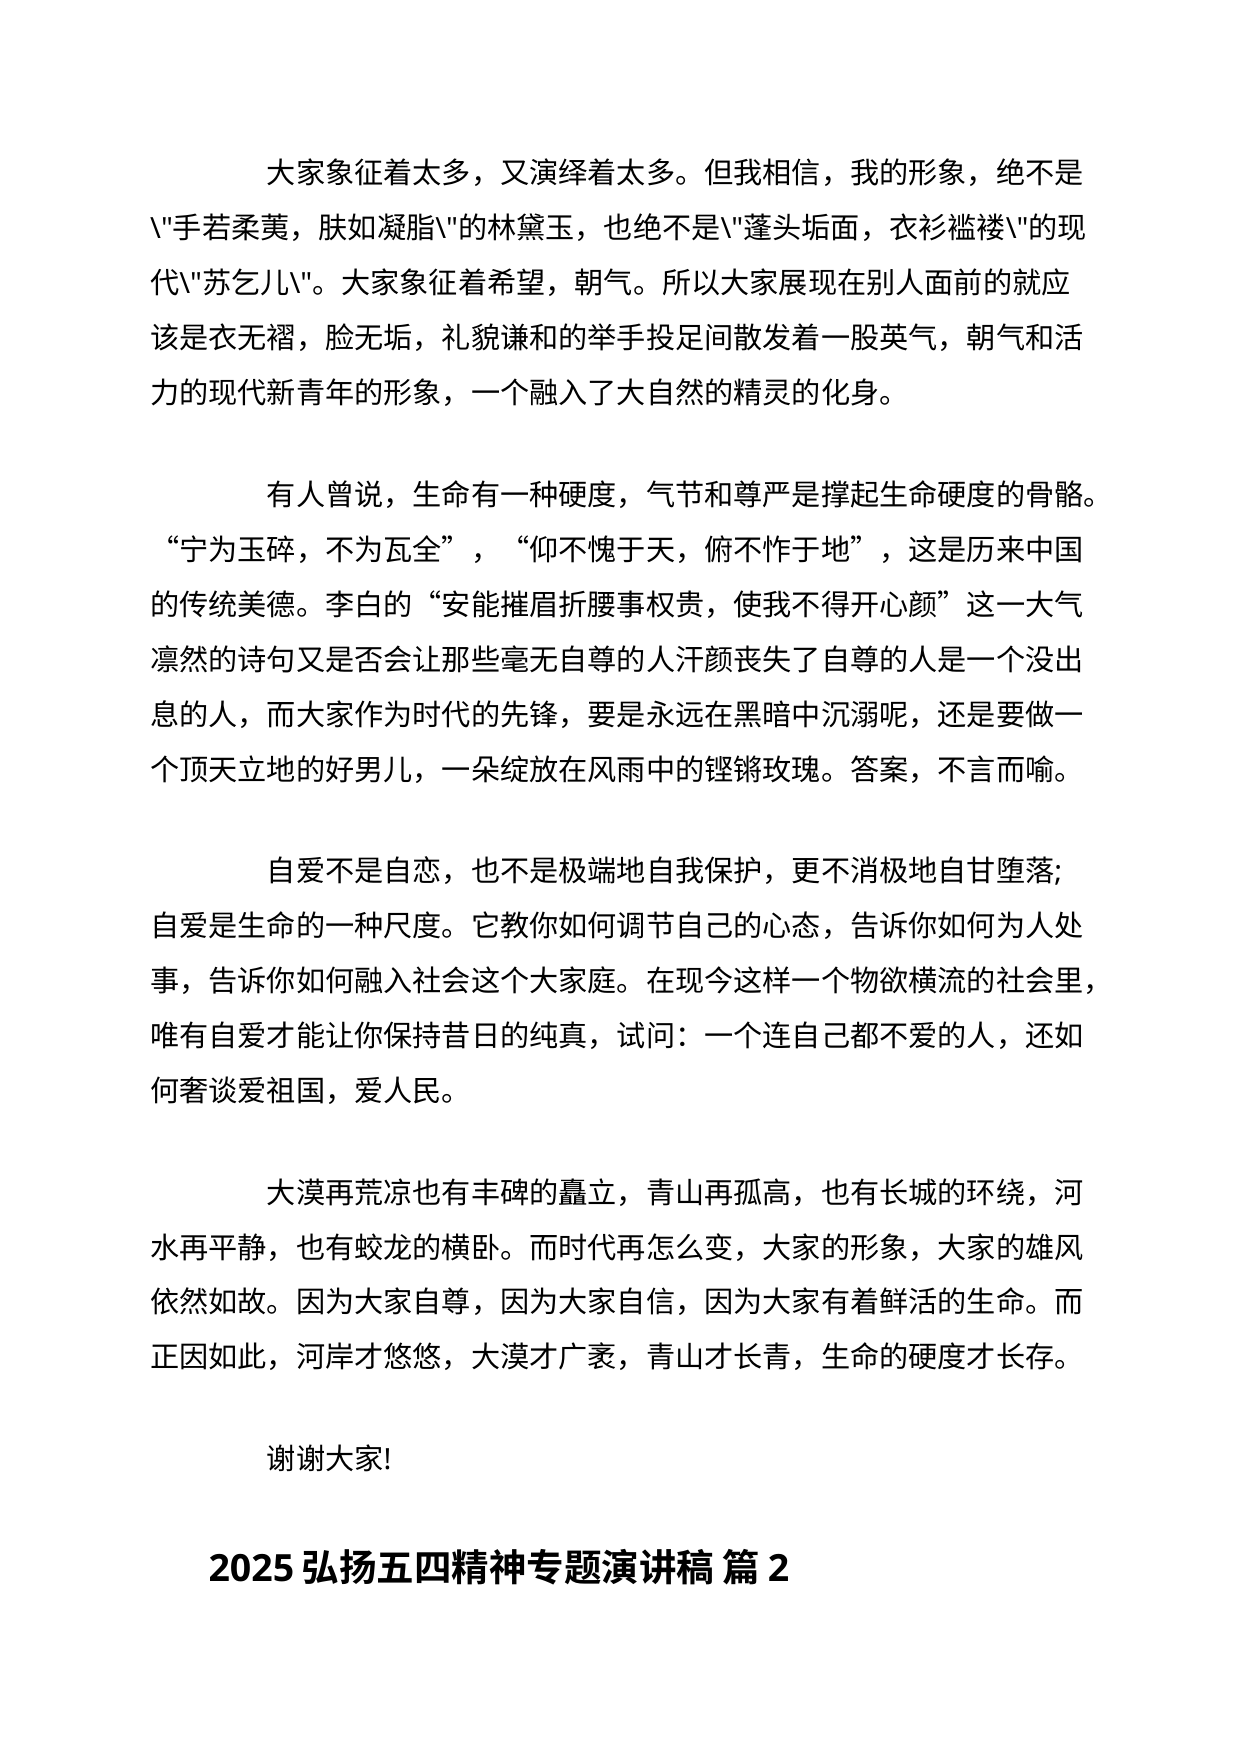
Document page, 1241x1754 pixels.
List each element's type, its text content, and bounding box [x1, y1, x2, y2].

text 大家象征着太多，又演绎着太多。但我相信，我的形象，绝不是\"手若柔荑，肤如凝脂\"的林黛玉，也绝不是\"蓬头垢面，衣衫褴褛\"的现代\"苏乞儿\"。大家象征着希望，朝气。所以大家展现在别人面前的就应该是衣无褶，脸无垢，礼貌谦和的举手投足间散发着一股英气，朝气和活力的现代新青年的形象，一个融入了大自然的精灵的化身。 [150, 150, 1090, 412]
text 2025弘扬五四精神专题演讲稿 篇2 [150, 1538, 1090, 1592]
text 有人曾说，生命有一种硬度，气节和尊严是撑起生命硬度的骨骼。“宁为玉碎，不为瓦全”，“仰不愧于天，俯不怍于地”，这是历来中国的传统美德。李白的“安能摧眉折腰事权贵，使我不得开心颜”这一大气凛然的诗句又是否会让那些毫无自尊的人汗颜丧失了自尊的人是一个没出息的人，而大家作为时代的先锋，要是永远在黑暗中沉溺呢，还是要做一个顶天立地的好男儿，一朵绽放在风雨中的铿锵玫瑰。答案，不言而喻。 [150, 472, 1090, 788]
text 谢谢大家! [150, 1436, 1090, 1478]
text 大漠再荒凉也有丰碑的矗立，青山再孤高，也有长城的环绕，河水再平静，也有蛟龙的横卧。而时代再怎么变，大家的形象，大家的雄风依然如故。因为大家自尊，因为大家自信，因为大家有着鲜活的生命。而正因如此，河岸才悠悠，大漠才广袤，青山才长青，生命的硬度才长存。 [150, 1169, 1090, 1376]
text 自爱不是自恋，也不是极端地自我保护，更不消极地自甘堕落;自爱是生命的一种尺度。它教你如何调节自己的心态，告诉你如何为人处事，告诉你如何融入社会这个大家庭。在现今这样一个物欲横流的社会里，唯有自爱才能让你保持昔日的纯真，试问：一个连自己都不爱的人，还如何奢谈爱祖国，爱人民。 [150, 848, 1090, 1110]
